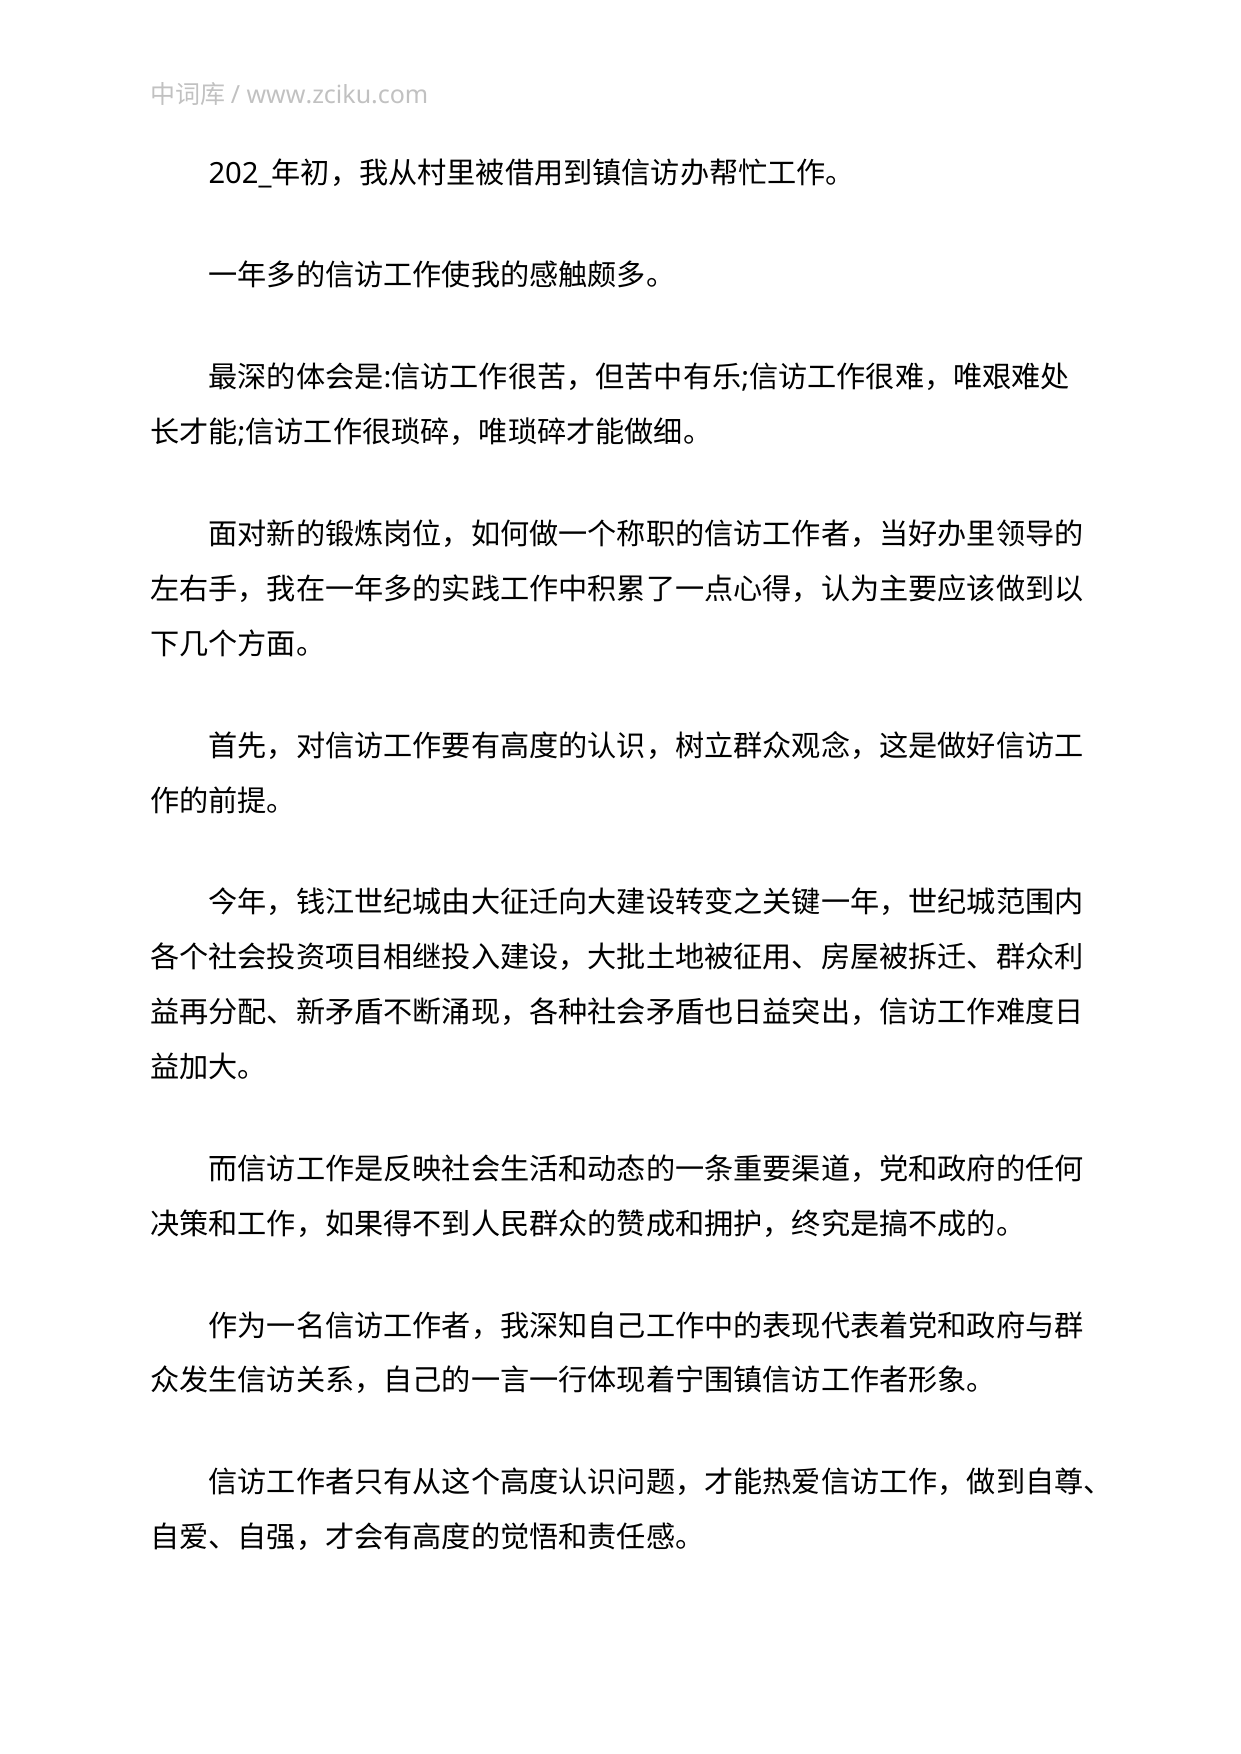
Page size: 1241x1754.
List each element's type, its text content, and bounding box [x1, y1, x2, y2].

text 202_年初，我从村里被借用到镇信访办帮忙工作。 [150, 150, 1090, 192]
text 最深的体会是:信访工作很苦，但苦中有乐;信访工作很难，唯艰难处长才能;信访工作很琐碎，唯琐碎才能做细。 [150, 354, 1090, 451]
text 而信访工作是反映社会生活和动态的一条重要渠道，党和政府的任何决策和工作，如果得不到人民群众的赞成和拥护，终究是搞不成的。 [150, 1145, 1090, 1243]
text 信访工作者只有从这个高度认识问题，才能热爱信访工作，做到自尊、自爱、自强，才会有高度的觉悟和责任感。 [150, 1459, 1090, 1556]
text 今年，钱江世纪城由大征迁向大建设转变之关键一年，世纪城范围内各个社会投资项目相继投入建设，大批土地被征用、房屋被拆迁、群众利益再分配、新矛盾不断涌现，各种社会矛盾也日益突出，信访工作难度日益加大。 [150, 879, 1090, 1086]
text 面对新的锻炼岗位，如何做一个称职的信访工作者，当好办里领导的左右手，我在一年多的实践工作中积累了一点心得，认为主要应该做到以下几个方面。 [150, 511, 1090, 663]
text 作为一名信访工作者，我深知自己工作中的表现代表着党和政府与群众发生信访关系，自己的一言一行体现着宁围镇信访工作者形象。 [150, 1302, 1090, 1399]
text 一年多的信访工作使我的感触颇多。 [150, 252, 1090, 294]
text 首先，对信访工作要有高度的认识，树立群众观念，这是做好信访工作的前提。 [150, 722, 1090, 819]
